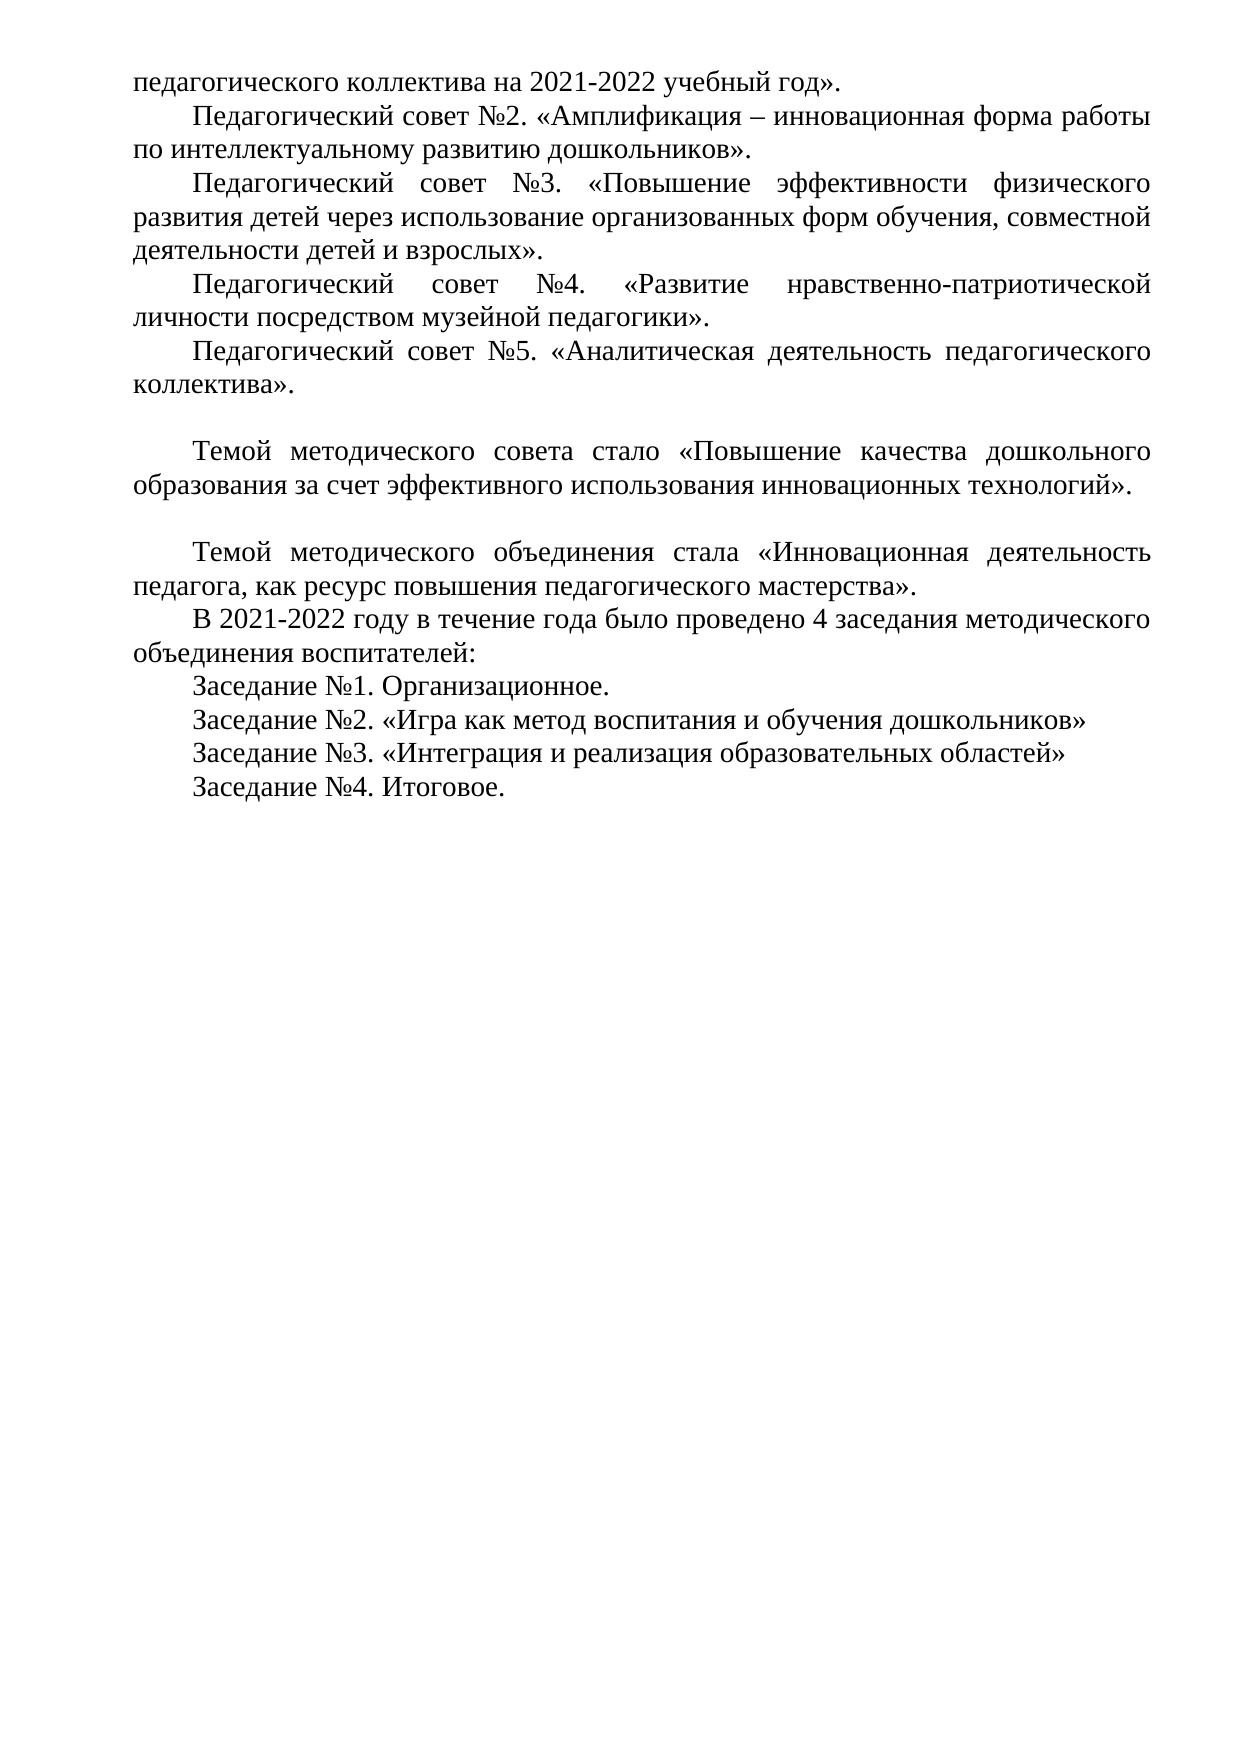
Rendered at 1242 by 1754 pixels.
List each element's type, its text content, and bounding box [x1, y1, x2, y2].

text Заседание №4. Итоговое. [133, 769, 1152, 802]
text Педагогический совет №5. «Аналитическая деятельность педагогического коллектива». [133, 333, 1152, 400]
text Заседание №1. Организационное. [133, 668, 1152, 702]
text Педагогический совет №2. «Амплификация – инновационная форма работы по интеллектуальному развитию дошкольников». [133, 98, 1152, 165]
text Темой методического объединения стала «Инновационная деятельность педагога, как ресурс повышения педагогического мастерства». [133, 534, 1152, 601]
text Педагогический совет №4. «Развитие нравственно-патриотической личности посредством музейной педагогики». [133, 266, 1152, 333]
text Заседание №2. «Игра как метод воспитания и обучения дошкольников» [133, 702, 1152, 735]
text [133, 64, 1152, 98]
text Заседание №3. «Интеграция и реализация образовательных областей» [133, 735, 1152, 769]
text Педагогический совет №3. «Повышение эффективности физического развития детей через использование организованных форм обучения, совместной деятельности детей и взрослых». [133, 165, 1152, 266]
text В 2021-2022 году в течение года было проведено 4 заседания методического объединения воспитателей: [133, 601, 1152, 668]
text Темой методического совета стало «Повышение качества дошкольного образования за счет эффективного использования инновационных технологий». [133, 433, 1152, 501]
